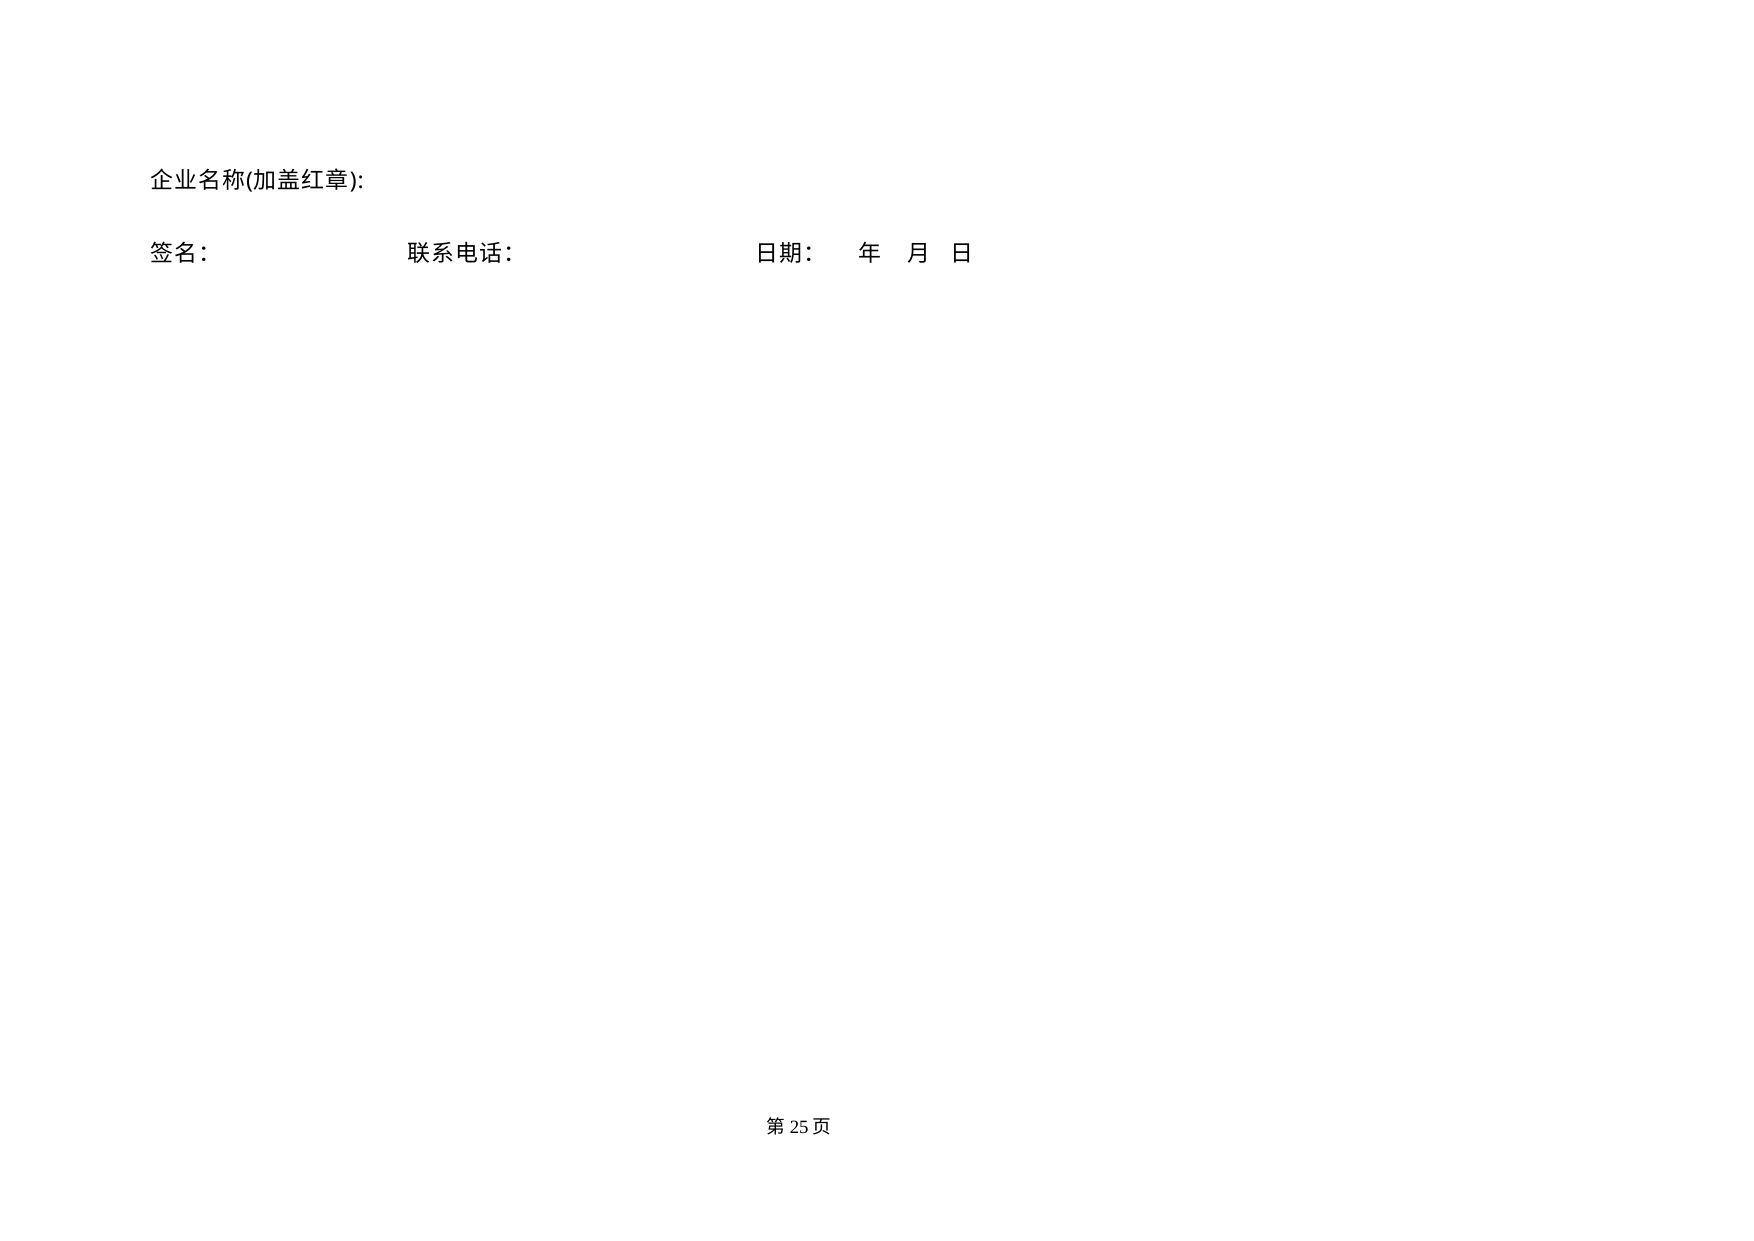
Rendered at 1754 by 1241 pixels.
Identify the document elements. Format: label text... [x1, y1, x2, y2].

text 企业名称(加盖红章): [150, 162, 1683, 196]
text 签名： 联系电话： 日期： 年 月 日 [150, 235, 1683, 269]
